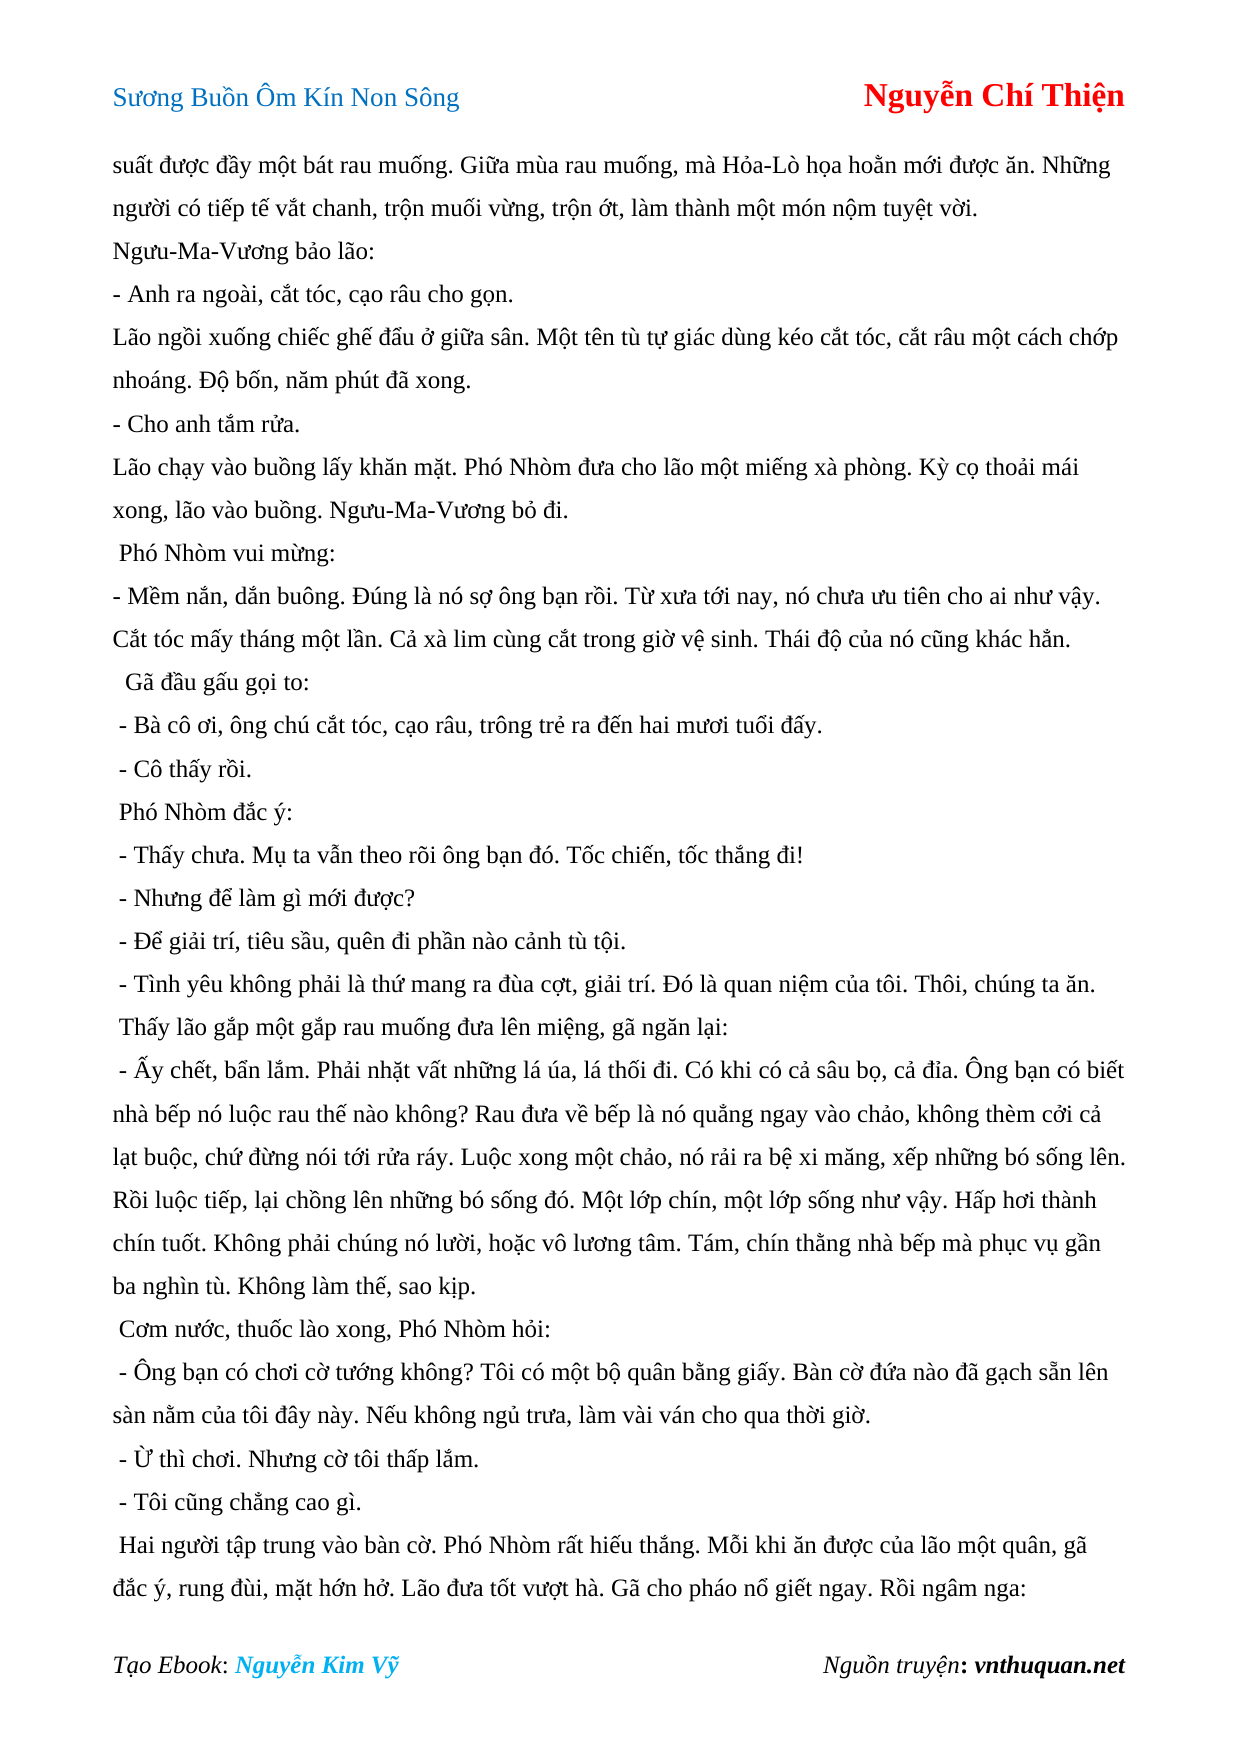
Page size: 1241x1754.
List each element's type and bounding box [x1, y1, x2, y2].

text [112, 150, 1128, 1602]
